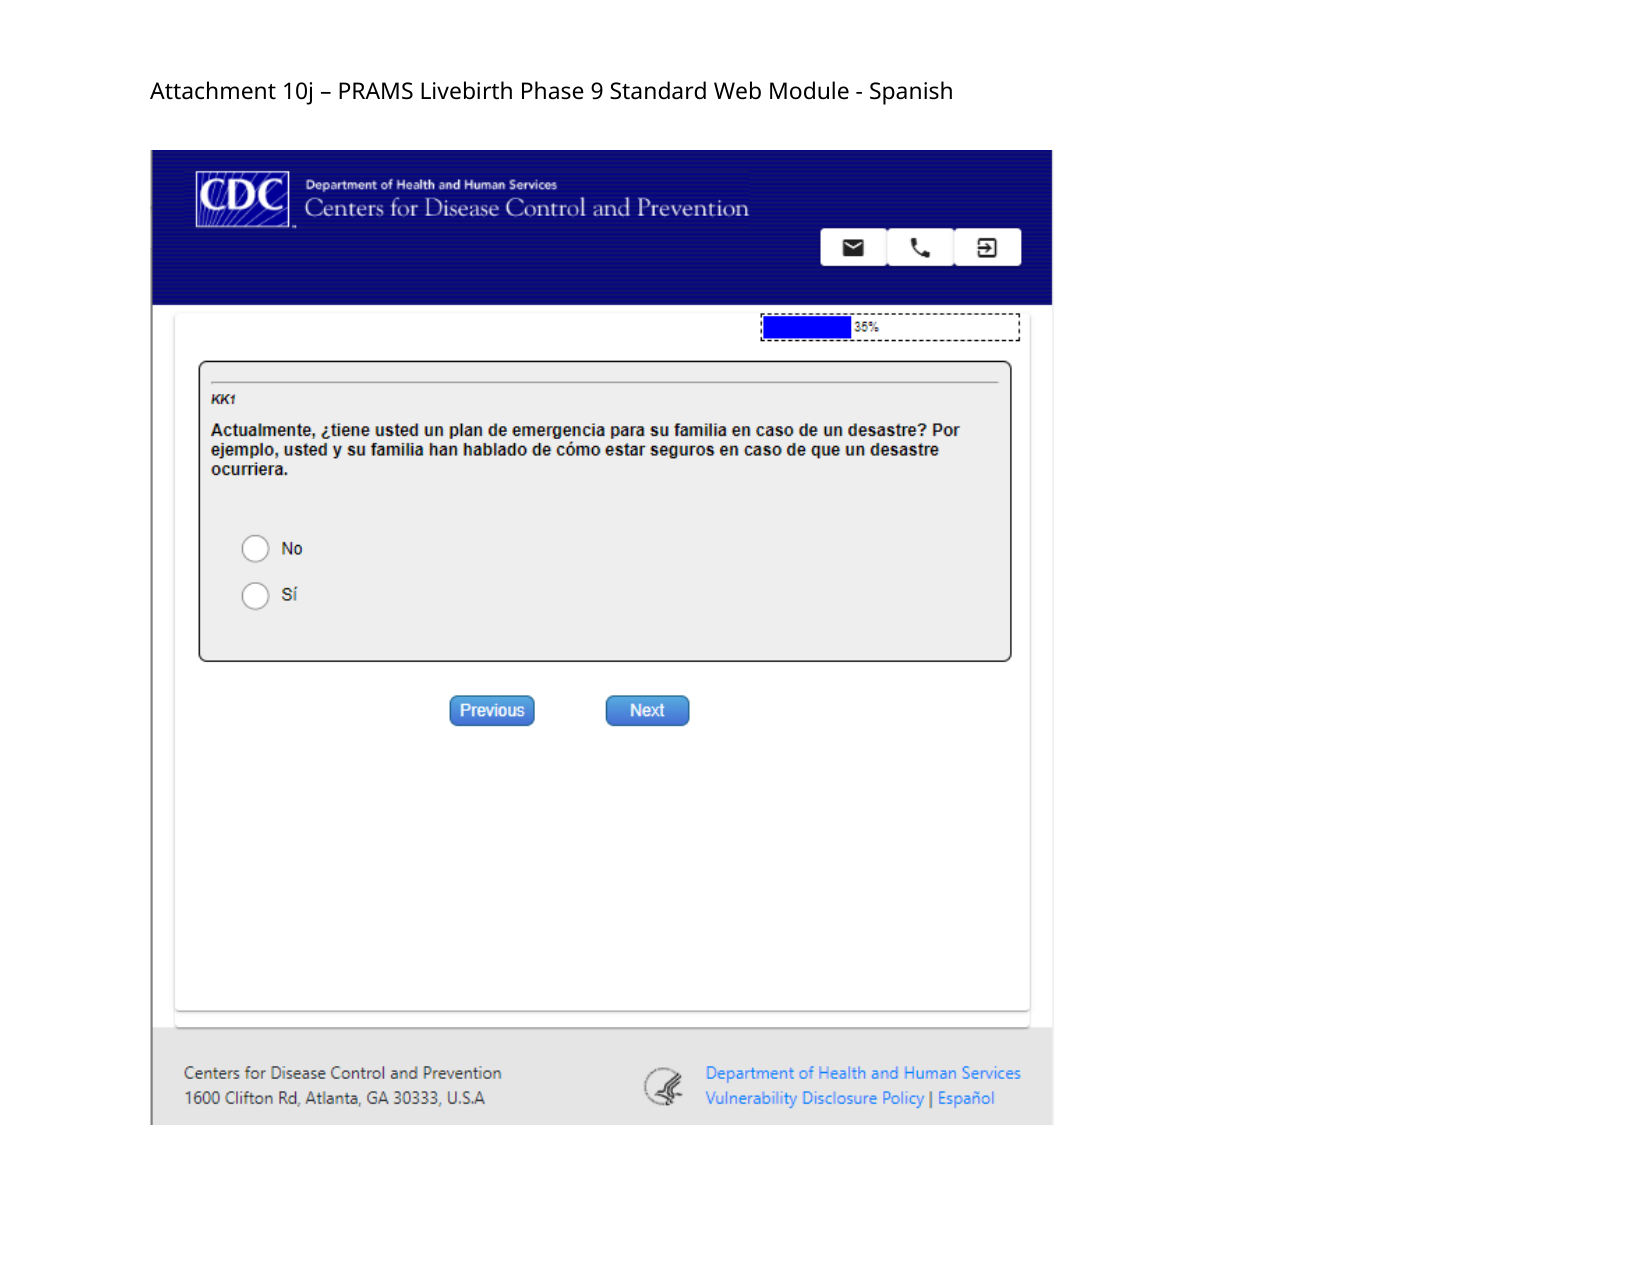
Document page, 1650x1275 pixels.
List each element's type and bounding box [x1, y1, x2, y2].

picture [150, 150, 1054, 1125]
